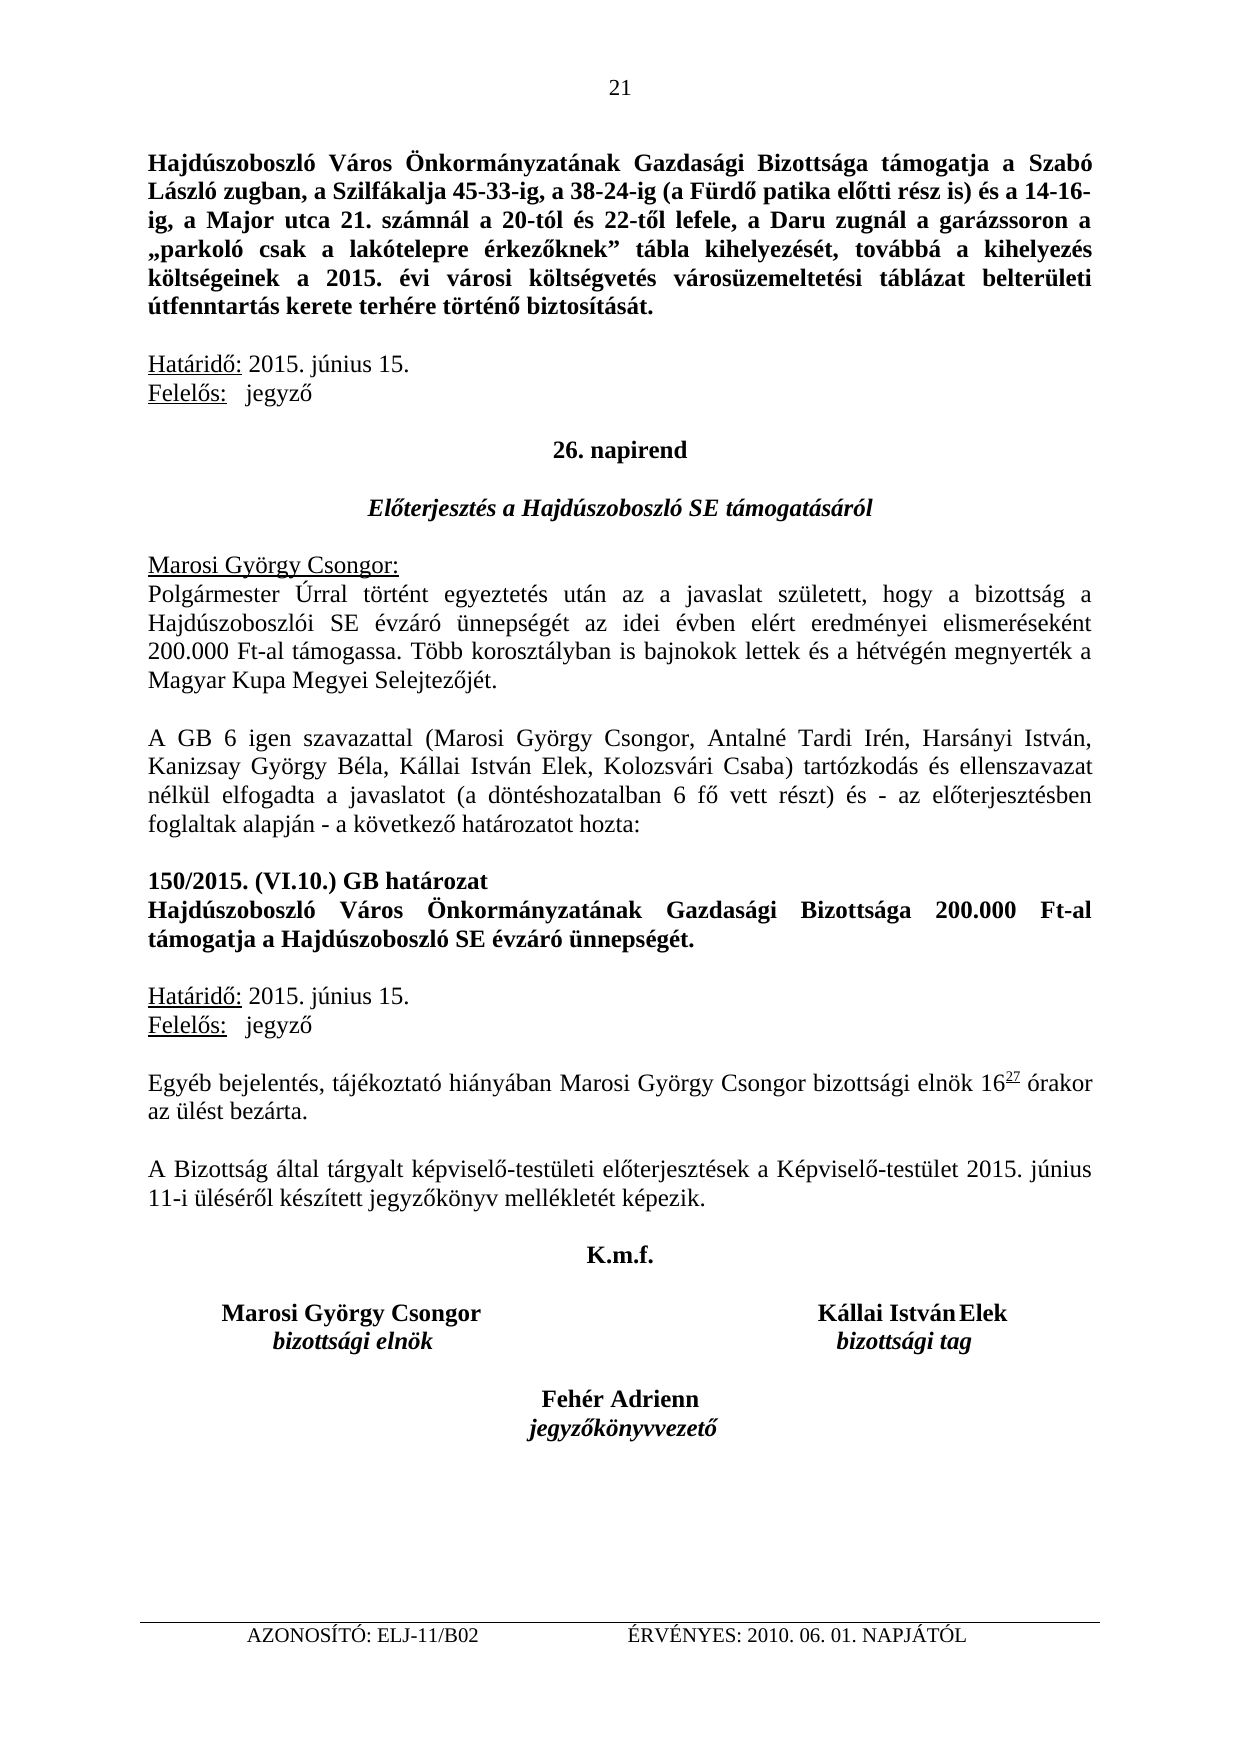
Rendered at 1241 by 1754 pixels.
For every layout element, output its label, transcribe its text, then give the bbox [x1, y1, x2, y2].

text Határidő: 2015. június 15. [148, 981, 1093, 1010]
text A GB 6 igen szavazattal (Marosi György Csongor, Antalné Tardi Irén, Harsányi István, Kanizsay György Béla, Kállai István Elek, Kolozsvári Csaba) tartózkodás és ellenszavazat nélkül elfogadta a javaslatot (a döntéshozatalban 6 fő vett részt) és - az előterjesztésben foglaltak alapján - a következő határozatot hozta: [148, 723, 1093, 838]
text Hajdúszoboszló Város Önkormányzatának Gazdasági Bizottsága 200.000 Ft-al támogatja a Hajdúszoboszló SE évzáró ünnepségét. [148, 895, 1093, 953]
text Polgármester Úrral történt egyeztetés után az a javaslat született, hogy a bizottság a Hajdúszoboszlói SE évzáró ünnepségét az idei évben elért eredményei elismeréseként 200.000 Ft-al támogassa. Több korosztályban is bajnokok lettek és a hétvégén megnyerték a Magyar Kupa Megyei Selejtezőjét. [148, 579, 1093, 694]
text Felelős: jegyző [148, 378, 1093, 406]
text A Bizottság által tárgyalt képviselő-testületi előterjesztések a Képviselő-testület 2015. június 11-i üléséről készített jegyzőkönyv mellékletét képezik. [148, 1154, 1093, 1211]
text 150/2015. (VI.10.) GB határozat [148, 866, 1093, 895]
text 26. napirend [148, 435, 1093, 464]
text Marosi György Csongor: [148, 550, 1093, 579]
text jegyzőkönyvvezető [148, 1413, 1093, 1441]
text Marosi György Csongor Kállai István Elek [148, 1298, 1093, 1326]
text Hajdúszoboszló Város Önkormányzatának Gazdasági Bizottsága támogatja a Szabó László zugban, a Szilfákalja 45-33-ig, a 38-24-ig (a Fürdő patika előtti rész is) és a 14-16-ig, a Major utca 21. számnál a 20-tól és 22-től lefele, a Daru zugnál a garázssoron a „parkoló csak a lakótelepre érkezőknek” tábla kihelyezését, továbbá a kihelyezés költségeinek a 2015. évi városi költségvetés városüzemeltetési táblázat belterületi útfenntartás kerete terhére történő biztosítását. [148, 148, 1093, 320]
text Határidő: 2015. június 15. [148, 349, 1093, 378]
text Felelős: jegyző [148, 1010, 1093, 1039]
text K.m.f. [148, 1240, 1093, 1269]
text Egyéb bejelentés, tájékoztató hiányában Marosi György Csongor bizottsági elnök 1627 órakor az ülést bezárta. [148, 1068, 1093, 1125]
text Előterjesztés a Hajdúszoboszló SE támogatásáról [148, 493, 1093, 521]
text bizottsági elnök bizottsági tag [148, 1326, 1093, 1355]
text Fehér Adrienn [148, 1384, 1093, 1413]
